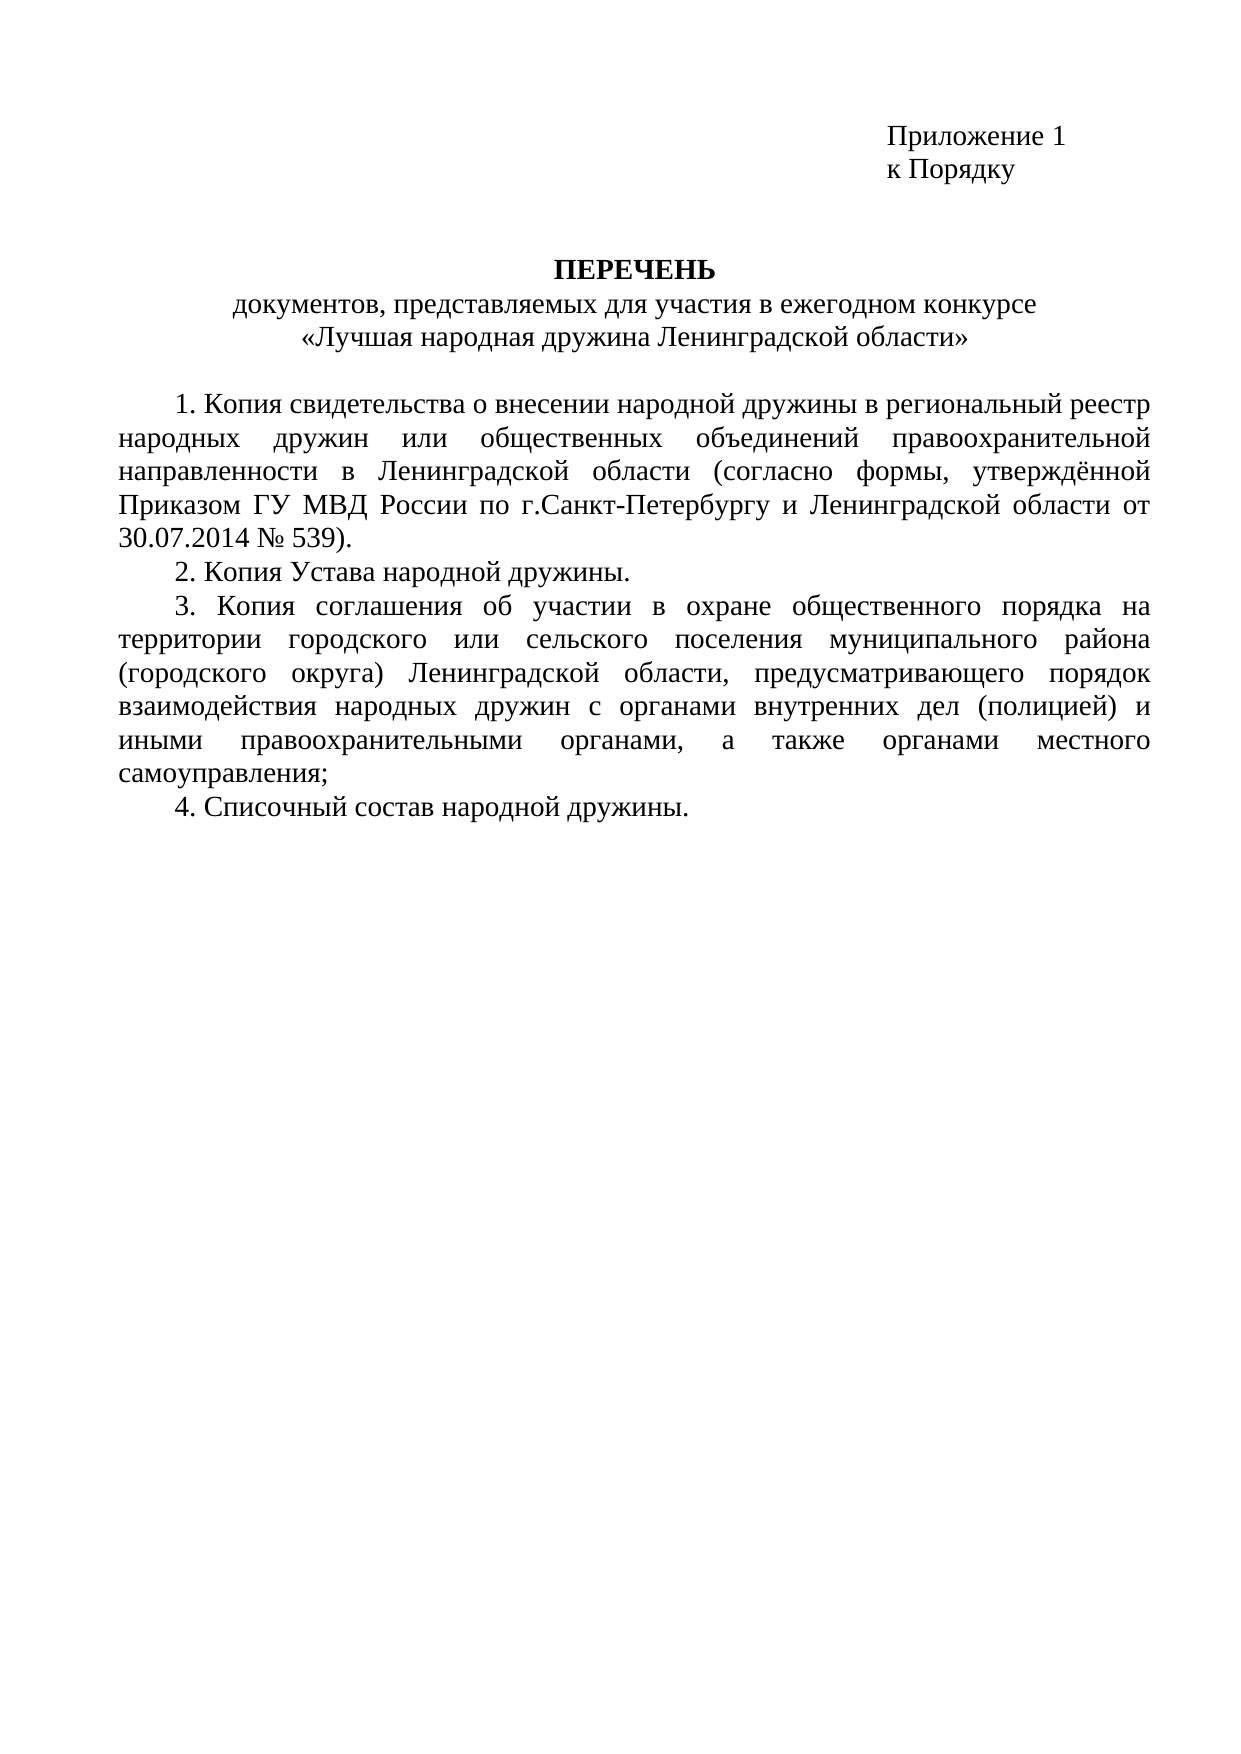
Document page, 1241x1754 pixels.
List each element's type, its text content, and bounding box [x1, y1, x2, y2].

text «Лучшая народная дружина Ленинградской области» [118, 319, 1152, 353]
text 1. Копия свидетельства о внесении народной дружины в региональный реестр народных дружин или общественных объединений правоохранительной направленности в Ленинградской области (согласно формы, утверждённой Приказом ГУ МВД России по г.Санкт-Петербургу и Ленинградской области от 30.07.2014 № 539). [118, 386, 1152, 554]
text к Порядку [886, 152, 1152, 185]
text 4. Списочный состав народной дружины. [118, 789, 1152, 822]
text 2. Копия Устава народной дружины. [118, 554, 1152, 588]
text документов, представляемых для участия в ежегодном конкурсе [118, 286, 1152, 319]
text Приложение 1 [886, 118, 1152, 152]
title ПЕРЕЧЕНЬ [118, 252, 1152, 286]
text 3. Копия соглашения об участии в охране общественного порядка на территории городского или сельского поселения муниципального района (городского округа) Ленинградской области, предусматривающего порядок взаимодействия народных дружин с органами внутренних дел (полицией) и иными правоохранительными органами, а также органами местного самоуправления; [118, 588, 1152, 789]
